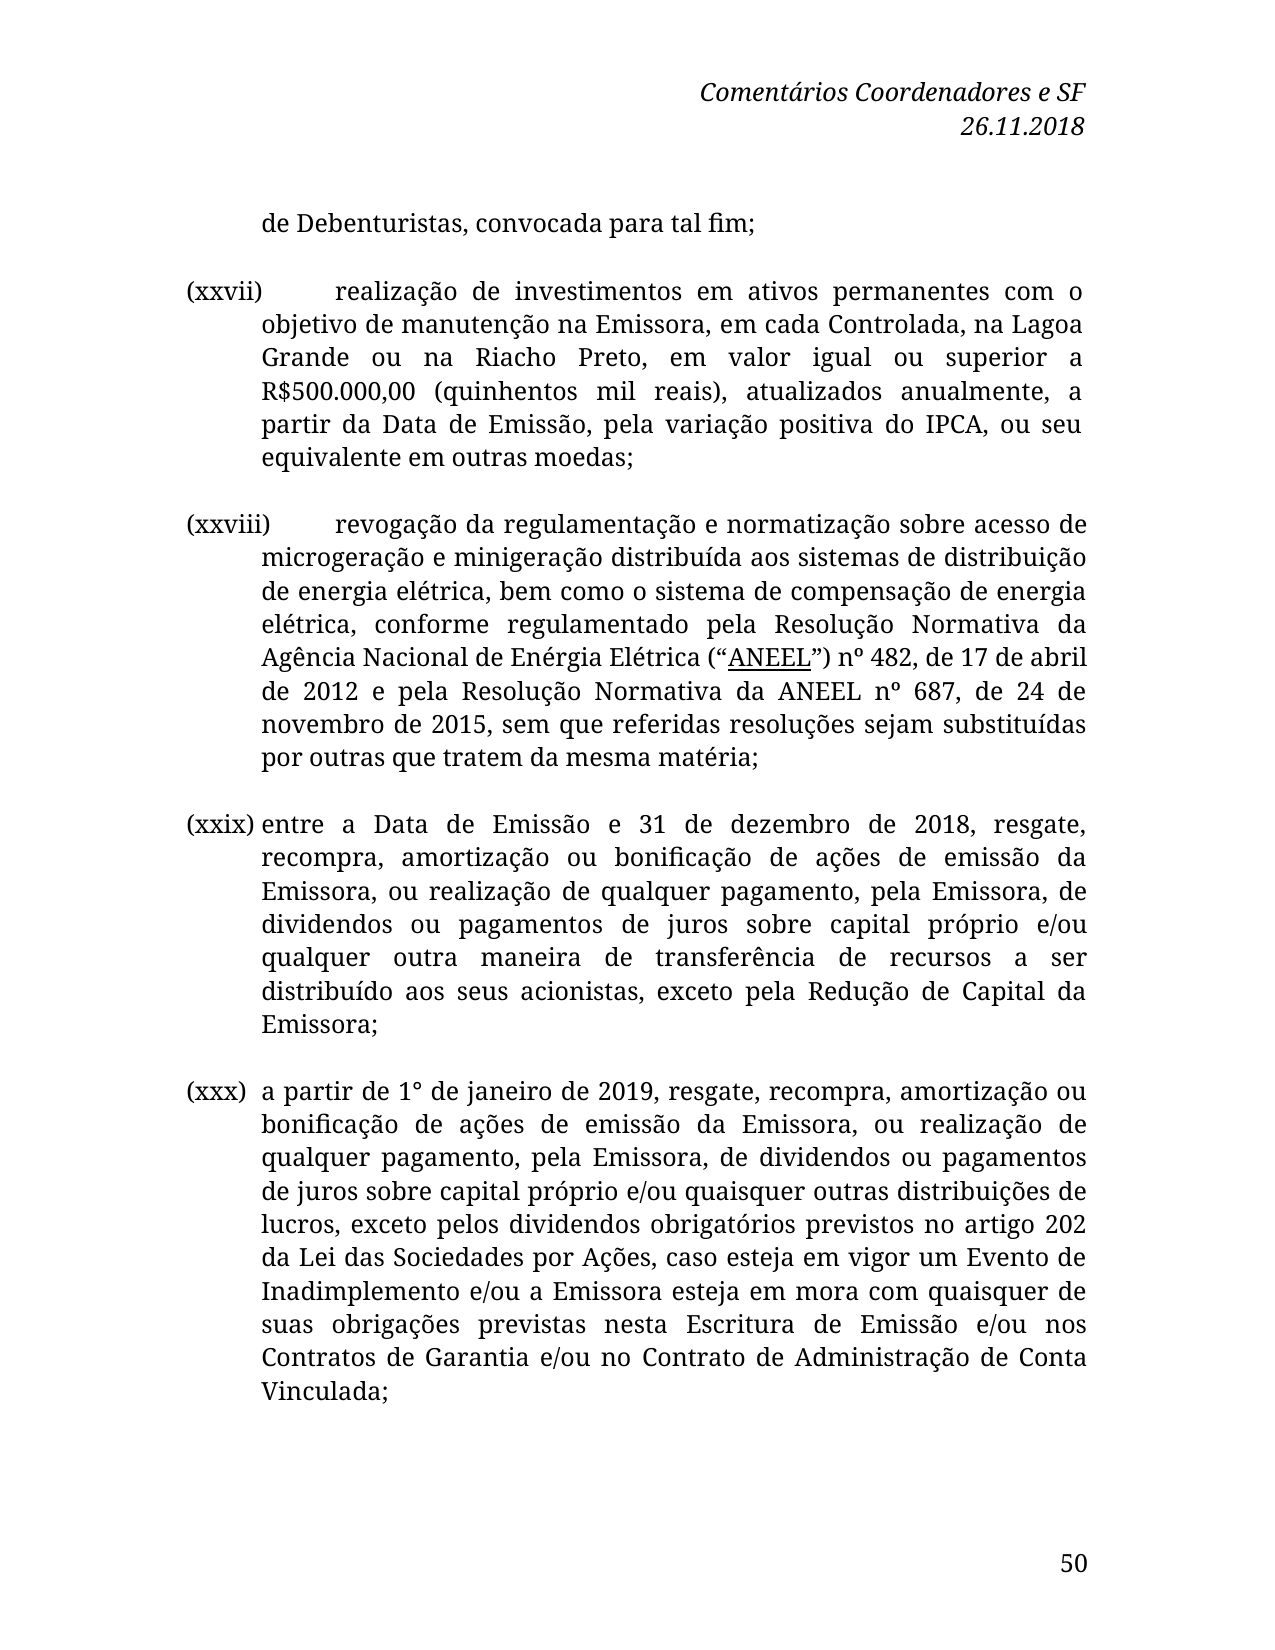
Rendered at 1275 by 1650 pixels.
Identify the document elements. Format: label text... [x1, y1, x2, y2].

list revogação da regulamentação e normatização sobre acesso de microgeração e minigeração distribuída aos sistemas de distribuição de energia elétrica, bem como o sistema de compensação de energia elétrica, conforme regulamentado pela Resolução Normativa da Agência Nacional de Enérgia Elétrica (“ANEEL”) nº 482, de 17 de abril de 2012 e pela Resolução Normativa da ANEEL nº 687, de 24 de novembro de 2015, sem que referidas resoluções sejam substituídas por outras que tratem da mesma matéria; [186, 507, 1088, 773]
list a partir de 1° de janeiro de 2019, resgate, recompra, amortização ou bonificação de ações de emissão da Emissora, ou realização de qualquer pagamento, pela Emissora, de dividendos ou pagamentos de juros sobre capital próprio e/ou quaisquer outras distribuições de lucros, exceto pelos dividendos obrigatórios previstos no artigo 202 da Lei das Sociedades por Ações, caso esteja em vigor um Evento de Inadimplemento e/ou a Emissora esteja em mora com quaisquer de suas obrigações previstas nesta Escritura de Emissão e/ou nos Contratos de Garantia e/ou no Contrato de Administração de Conta Vinculada; [186, 1073, 1088, 1407]
list realização de investimentos em ativos permanentes com o objetivo de manutenção na Emissora, em cada Controlada, na Lagoa Grande ou na Riacho Preto, em valor igual ou superior a R$500.000,00 (quinhentos mil reais), atualizados anualmente, a partir da Data de Emissão, pela variação positiva do IPCA, ou seu equivalente em outras moedas; [186, 273, 1084, 473]
list entre a Data de Emissão e 31 de dezembro de 2018, resgate, recompra, amortização ou bonificação de ações de emissão da Emissora, ou realização de qualquer pagamento, pela Emissora, de dividendos ou pagamentos de juros sobre capital próprio e/ou qualquer outra maneira de transferência de recursos a ser distribuído aos seus acionistas, exceto pela Redução de Capital da Emissora; [186, 807, 1088, 1040]
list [186, 206, 1084, 239]
